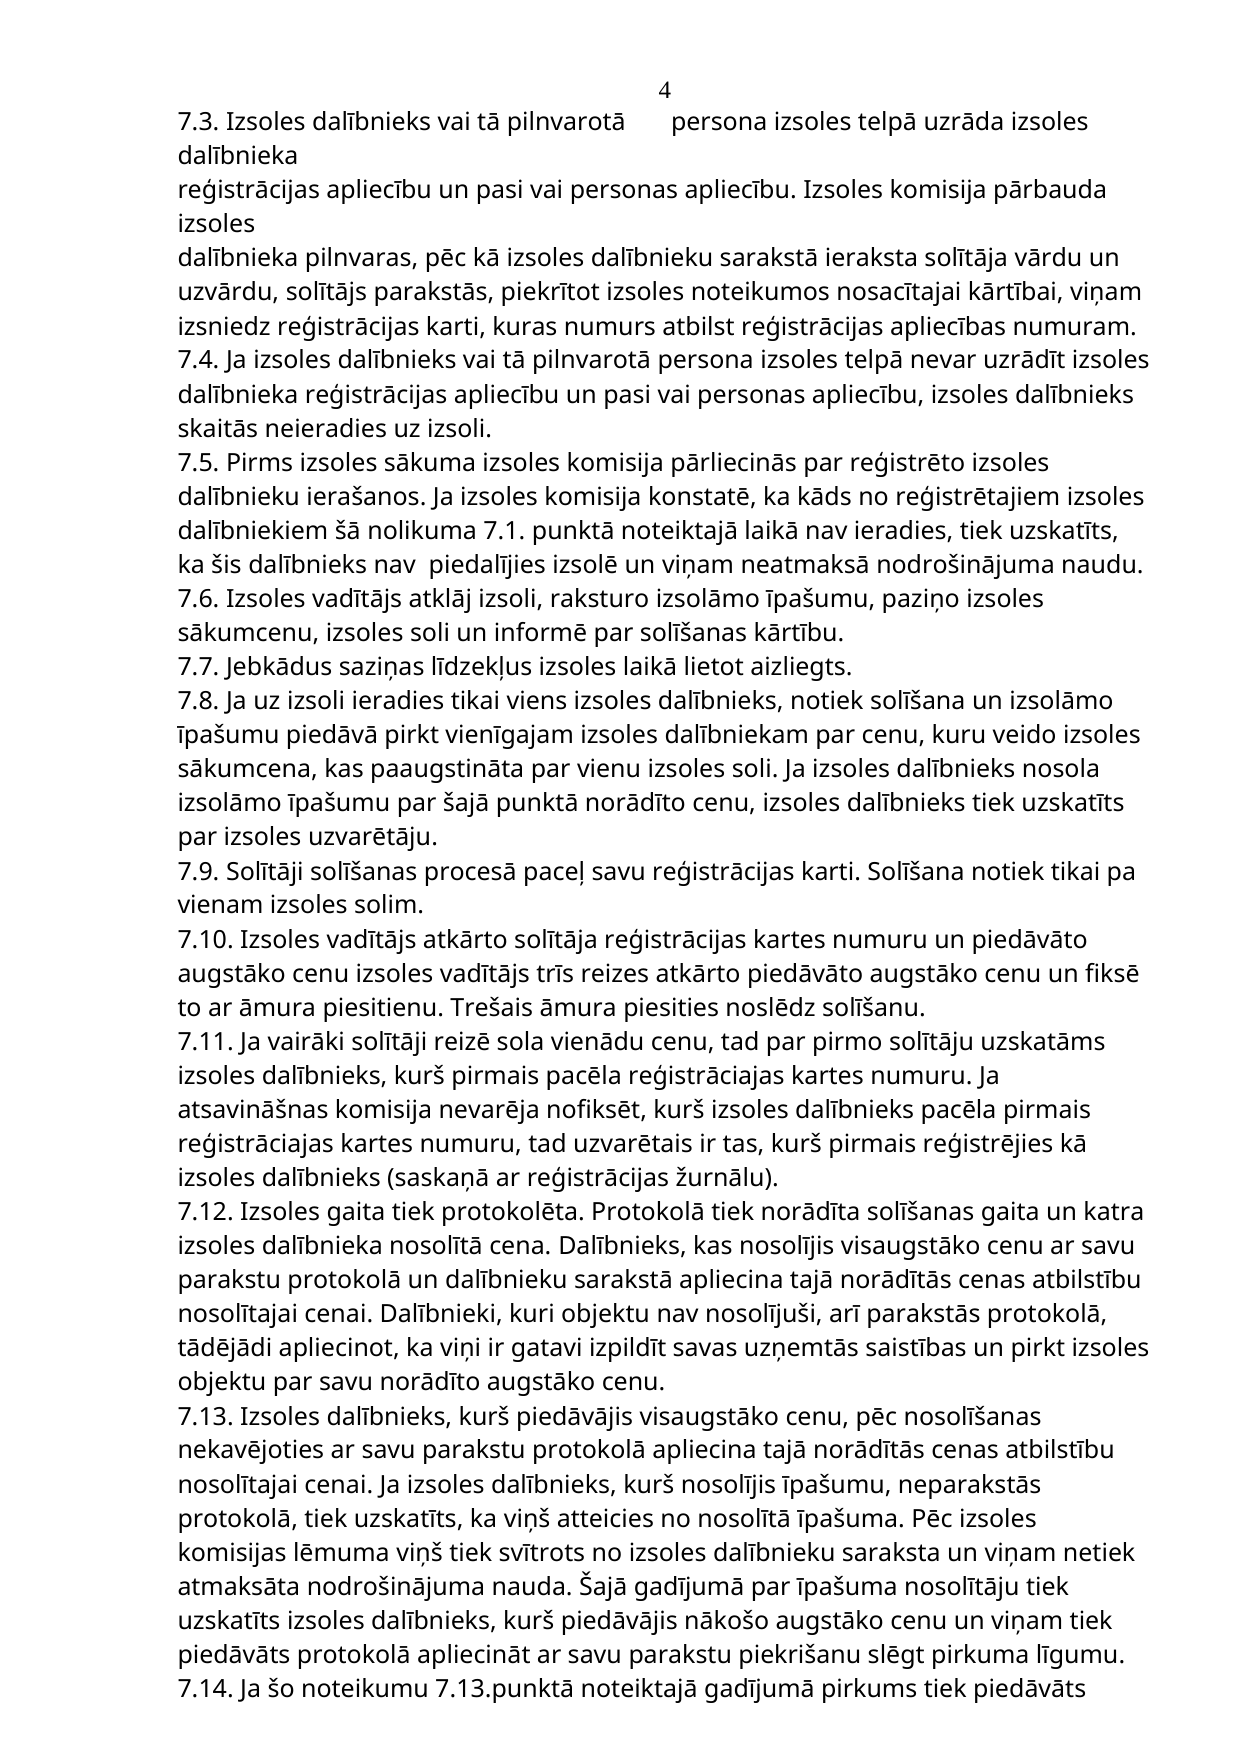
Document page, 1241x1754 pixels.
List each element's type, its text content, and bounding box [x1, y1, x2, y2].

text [177, 1398, 1152, 1705]
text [177, 104, 1152, 921]
text 7.11. Ja vairāki solītāji reizē sola vienādu cenu, tad par pirmo solītāju uzskatāms izsoles dalībnieks, kurš pirmais pacēla reģistrāciajas kartes numuru. Ja atsavināšnas komisija nevarēja nofiksēt, kurš izsoles dalībnieks pacēla pirmais reģistrāciajas kartes numuru, tad uzvarētais ir tas, kurš pirmais reģistrējies kā izsoles dalībnieks (saskaņā ar reģistrācijas žurnālu). 7.12. Izsoles gaita tiek protokolēta. Protokolā tiek norādīta solīšanas gaita un katra izsoles dalībnieka nosolītā cena. Dalībnieks, kas nosolījis visaugstāko cenu ar savu parakstu un dalībnieku sarakstā apliecina tajā norādītās cenas atbilstību nosolītajai cenai. Dalībnieki, kuri objektu nav nosolījuši, arī parakstās , tādējādi apliecinot, ka viņi ir gatavi izpildīt savas uzņemtās saistības un pirkt izsoles objektu par savu norādīto augstāko cenu. [177, 1023, 1152, 1398]
text 7.10. Izsoles vadītājs atkārto solītāja reģistrācijas kartes numuru un piedāvāto augstāko cenu izsoles vadītājs trīs reizes atkārto piedāvāto augstāko cenu un fiksē to ar āmura piesitienu. Trešais āmura piesities noslēdz solīšanu. [177, 921, 1152, 1023]
